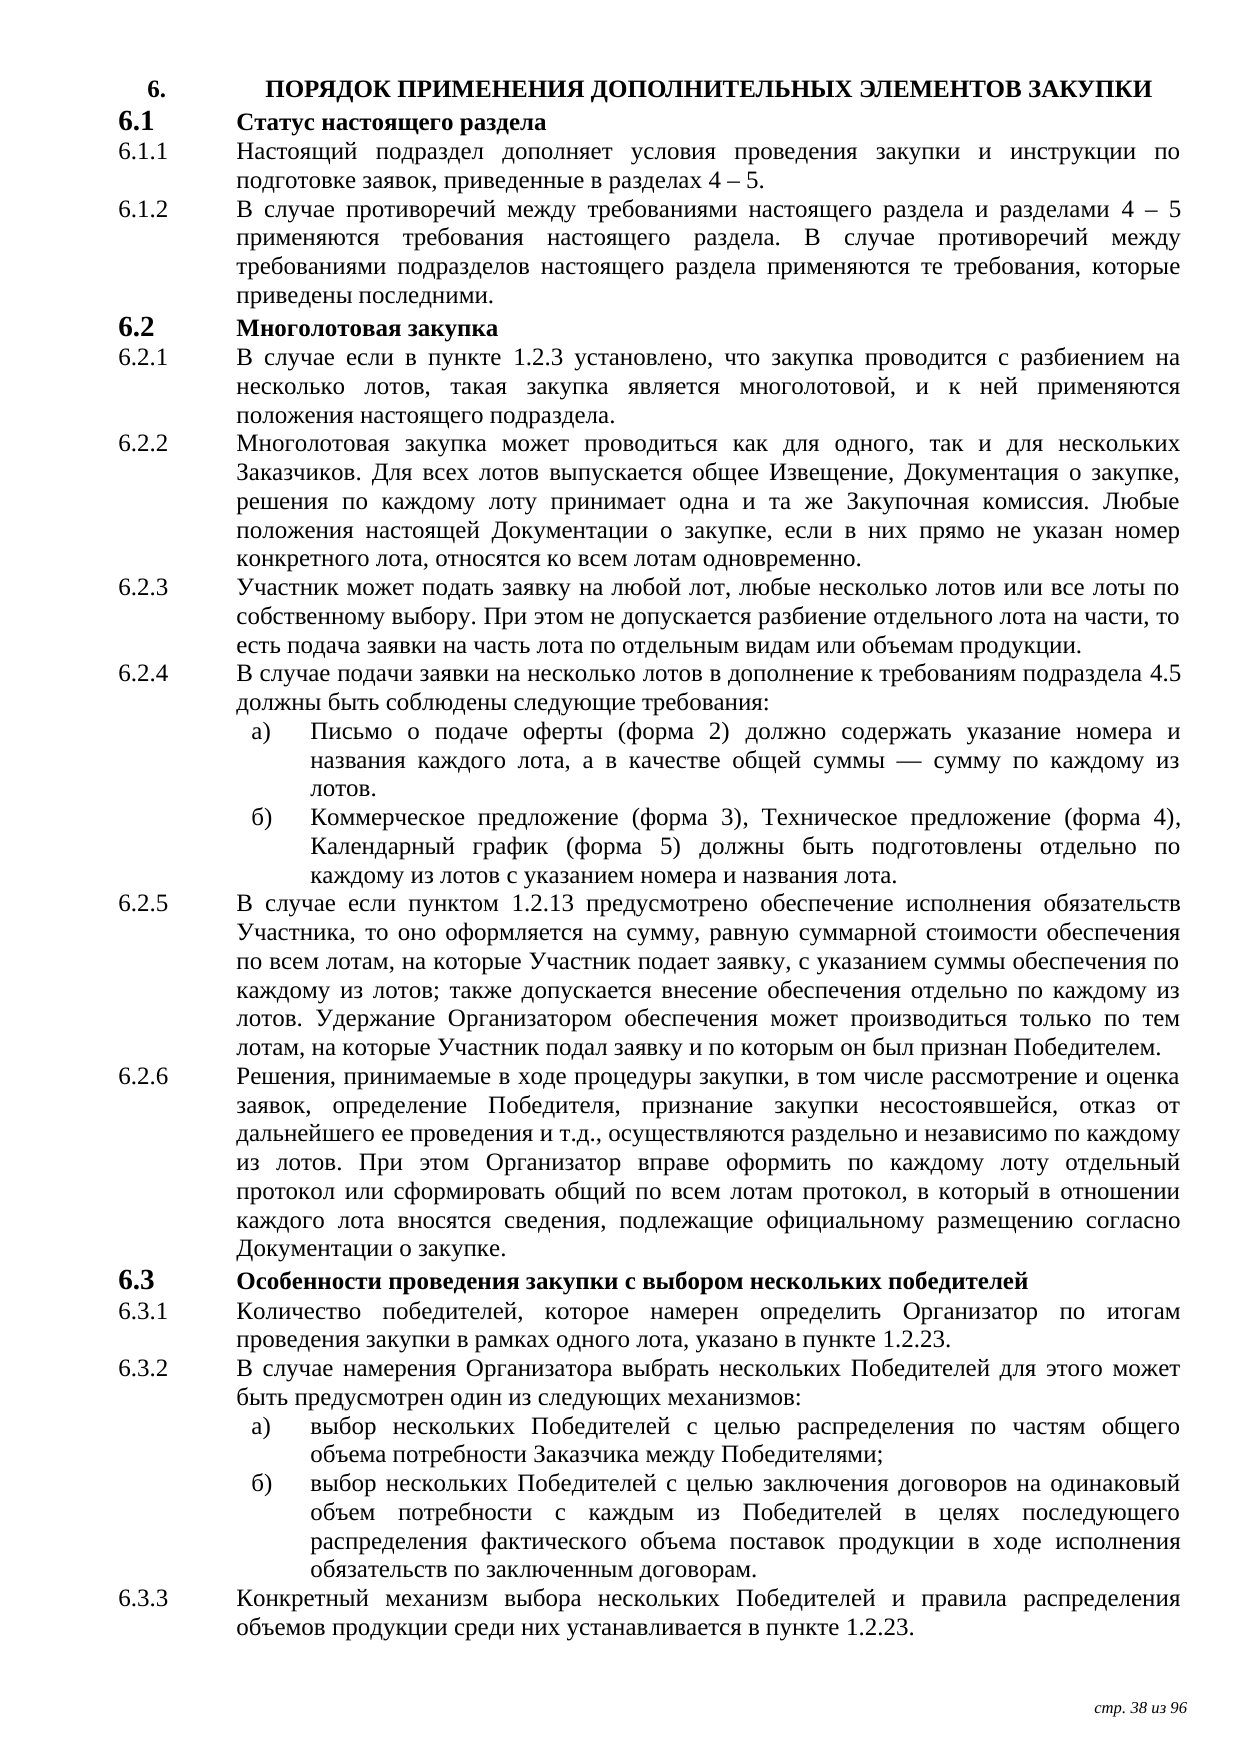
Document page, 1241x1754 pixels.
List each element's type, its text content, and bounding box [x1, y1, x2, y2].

subtitle Статус настоящего раздела [118, 103, 1181, 136]
text Письмо о подаче оферты (форма 2) должно содержать указание номера и названия каждого лота, а в качестве общей суммы — сумму по каждому из лотов. [251, 716, 1181, 802]
list Решения, принимаемые в ходе процедуры закупки, в том числе рассмотрение и оценка заявок, определение Победителя, признание закупки несостоявшейся, отказ от дальнейшего ее проведения и т.д., осуществляются раздельно и независимо по каждому из лотов. При этом Организатор вправе оформить по каждому лоту отдельный протокол или сформировать общий по всем лотам протокол, в который в отношении каждого лота вносятся сведения, подлежащие официальному размещению согласно Документации о закупке. [118, 1061, 1181, 1262]
list В случае если пунктом 1.2.13 предусмотрено обеспечение исполнения обязательств Участника, то оно оформляется на сумму, равную суммарной стоимости обеспечения по всем лотам, на которые Участник подает заявку, с указанием суммы обеспечения по каждому из лотов; также допускается внесение обеспечения отдельно по каждому из лотов. Удержание Организатором обеспечения может производиться только по тем лотам, на которые Участник подал заявку и по которым он был признан Победителем. [118, 888, 1181, 1061]
text В случае намерения Организатора выбрать нескольких Победителей для этого может быть предусмотрен один из следующих механизмов: [118, 1353, 1181, 1411]
list Многолотовая закупка может проводиться как для одного, так и для нескольких Заказчиков. Для всех лотов выпускается общее Извещение, Документация о закупке, решения по каждому лоту принимает одна и та же Закупочная комиссия. Любые положения настоящей Документации о закупке, если в них прямо не указан номер конкретного лота, относятся ко всем лотам одновременно. [118, 428, 1181, 572]
text Количество победителей, которое намерен определить Организатор по итогам проведения закупки в рамках одного лота, указано в пункте 1.2.23. [118, 1296, 1181, 1353]
text В случае противоречий между требованиями настоящего раздела и разделами 4 – 5 применяются требования настоящего раздела. В случае противоречий между требованиями подразделов настоящего раздела применяются те требования, которые приведены последними. [118, 194, 1181, 309]
subtitle ПОРЯДОК ПРИМЕНЕНИЯ ДОПОЛНИТЕЛЬНЫХ ЭЛЕМЕНТОВ ЗАКУПКИ [118, 74, 1181, 103]
list Участник может подать заявку на любой лот, любые несколько лотов или все лоты по собственному выбору. При этом не допускается разбиение отдельного лота на части, то есть подача заявки на часть лота по отдельным видам или объемам продукции. [118, 572, 1181, 658]
text Настоящий подраздел дополняет условия проведения закупки и инструкции по подготовке заявок, приведенные в разделах 4 – 5. [118, 136, 1181, 194]
list В случае если в пункте 1.2.3 установлено, что закупка проводится с разбиением на несколько лотов, такая закупка является многолотовой, и к ней применяются положения настоящего подраздела. [118, 342, 1181, 428]
text выбор нескольких Победителей с целью заключения договоров на одинаковый объем потребности с каждым из Победителей в целях последующего распределения фактического объема поставок продукции в ходе исполнения обязательств по заключенным договорам. [251, 1468, 1181, 1583]
list В случае подачи заявки на несколько лотов в дополнение к требованиям подраздела 4.5 должны быть соблюдены следующие требования: [118, 658, 1181, 716]
text выбор нескольких Победителей с целью распределения по частям общего объема потребности Заказчика между Победителями; [251, 1411, 1181, 1468]
text Конкретный механизм выбора нескольких Победителей и правила распределения объемов продукции среди них устанавливается в пункте 1.2.23. [118, 1583, 1181, 1641]
subtitle Особенности проведения закупки с выбором нескольких победителей [118, 1262, 1181, 1296]
text Коммерческое предложение (форма 3), Техническое предложение (форма 4), Календарный график (форма 5) должны быть подготовлены отдельно по каждому из лотов с указанием номера и названия лота. [251, 802, 1181, 888]
subtitle Многолотовая закупка [118, 309, 1181, 342]
